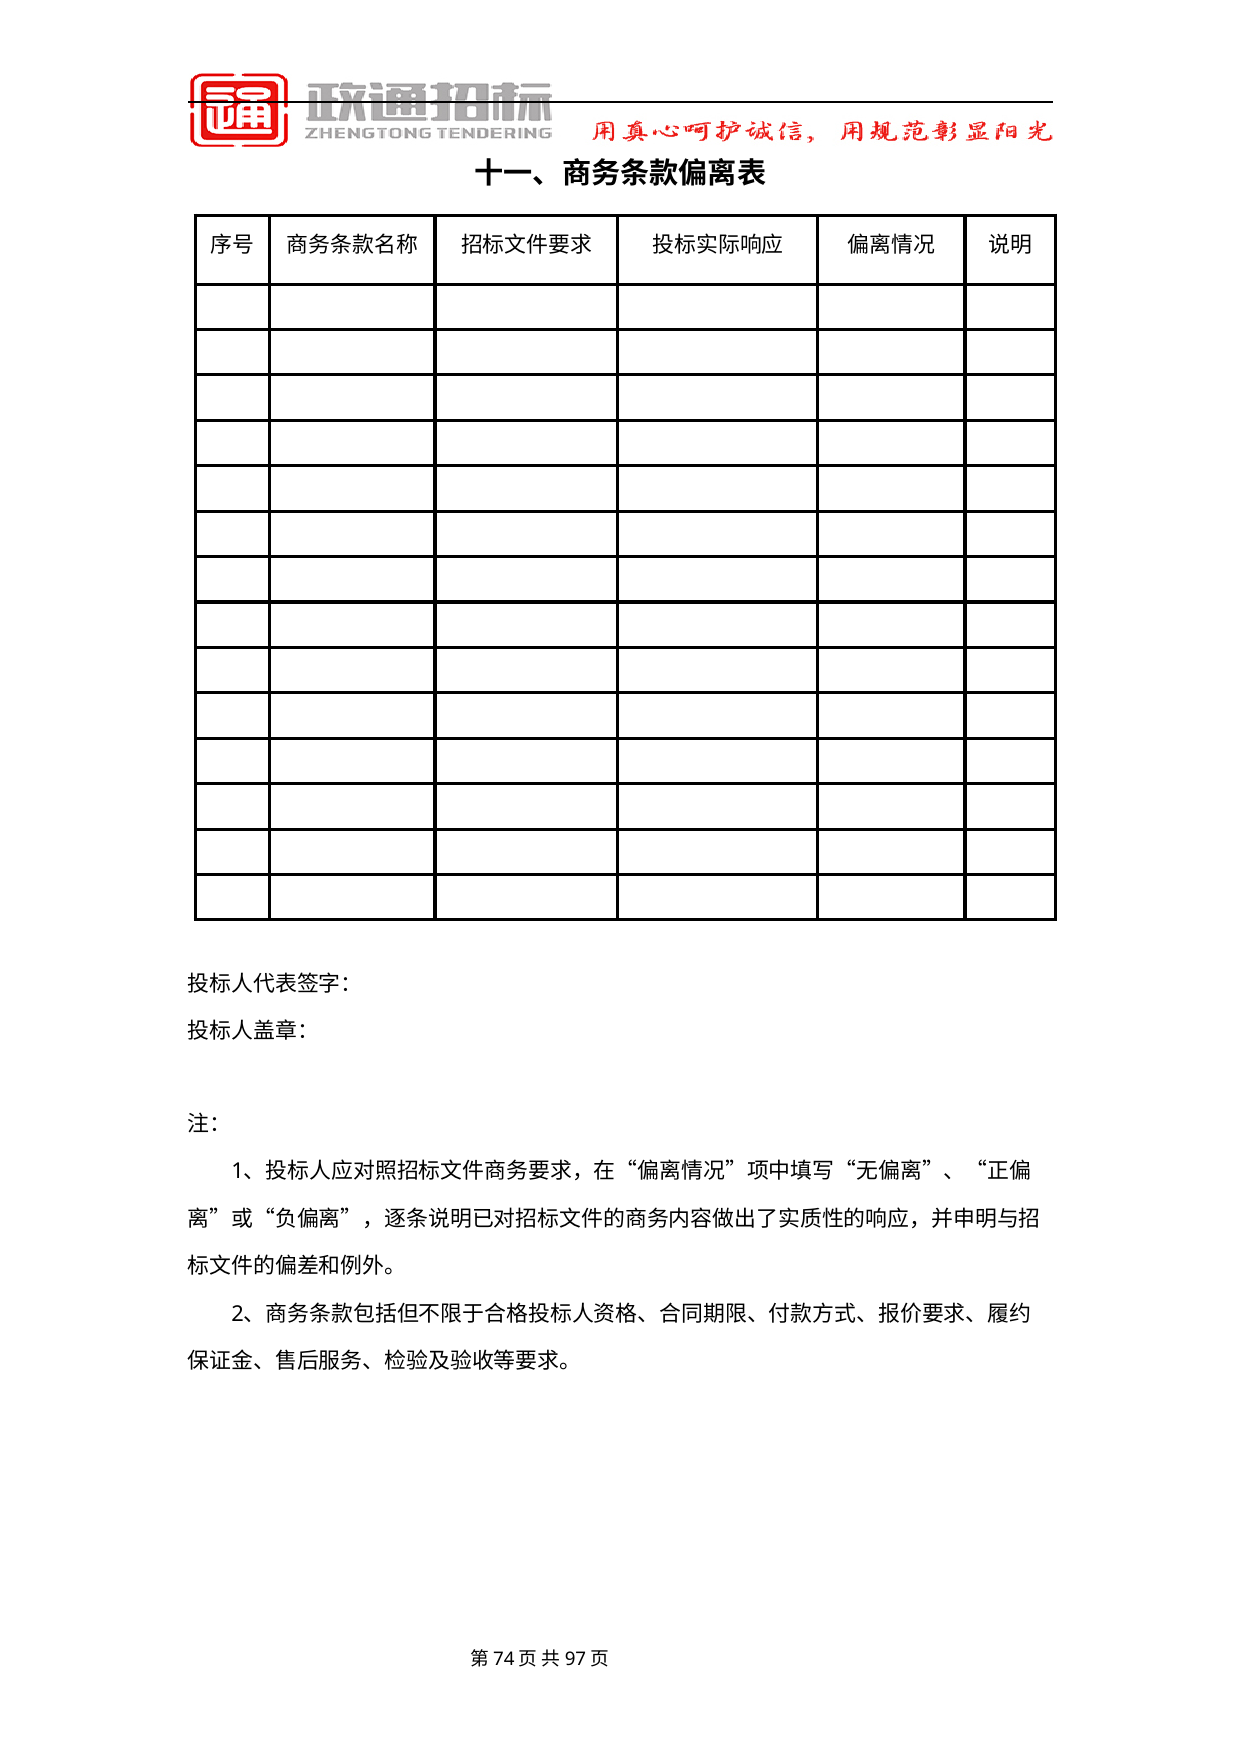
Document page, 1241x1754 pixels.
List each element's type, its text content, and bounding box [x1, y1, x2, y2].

table_cell [437, 694, 616, 737]
picture [188, 103, 1053, 147]
table_header 投标实际响应 [619, 217, 816, 282]
table_cell [819, 649, 963, 691]
subtitle 十一、商务条款偏离表 [187, 150, 1053, 192]
table_cell [619, 604, 816, 646]
table_cell [437, 331, 616, 373]
table_cell [619, 831, 816, 873]
table_cell [197, 558, 268, 600]
table_cell [437, 422, 616, 464]
table_cell [271, 513, 433, 555]
table_cell [967, 785, 1054, 827]
picture [188, 73, 1053, 101]
table_cell [271, 785, 433, 827]
text 注： [187, 1106, 1053, 1137]
table_cell [197, 831, 268, 873]
table_cell [197, 467, 268, 509]
text 投标人盖章： [187, 1013, 1053, 1045]
table_cell [197, 331, 268, 373]
table_cell [197, 604, 268, 646]
table_cell [437, 513, 616, 555]
table_cell [437, 785, 616, 827]
table_cell [197, 513, 268, 555]
table_cell [967, 604, 1054, 646]
table_cell [967, 876, 1054, 918]
table_cell [967, 331, 1054, 373]
table_cell [271, 558, 433, 600]
table_cell [197, 649, 268, 691]
table_cell [619, 558, 816, 600]
table_header 招标文件要求 [437, 217, 616, 282]
table_cell [271, 467, 433, 509]
table_cell [437, 876, 616, 918]
table_cell [197, 876, 268, 918]
table_cell [619, 286, 816, 328]
table_cell [819, 376, 963, 419]
table_cell [619, 467, 816, 509]
table_cell [967, 694, 1054, 737]
table_cell [819, 558, 963, 600]
table_cell [819, 422, 963, 464]
table_cell [619, 876, 816, 918]
table_cell [197, 785, 268, 827]
table_cell [437, 831, 616, 873]
table_cell [967, 286, 1054, 328]
table_cell [271, 376, 433, 419]
table_cell [437, 649, 616, 691]
table_cell [967, 376, 1054, 419]
table_cell [819, 831, 963, 873]
table_cell [437, 740, 616, 782]
table_cell [967, 513, 1054, 555]
table_cell [967, 467, 1054, 509]
table_cell [197, 740, 268, 782]
table_cell [437, 376, 616, 419]
table_cell [271, 740, 433, 782]
table_cell [619, 649, 816, 691]
table_cell [819, 740, 963, 782]
text 1、投标人应对照招标文件商务要求，在“偏离情况”项中填写“无偏离”、“正偏离”或“负偏离”，逐条说明已对招标文件的商务内容做出了实质性的响应，并申明与招标文件的偏差和例外。 [187, 1153, 1053, 1280]
table_cell [271, 422, 433, 464]
table_cell [819, 513, 963, 555]
table_cell [819, 331, 963, 373]
text 投标人代表签字： [187, 966, 1053, 998]
table_cell [967, 740, 1054, 782]
table_cell [271, 286, 433, 328]
table_cell [967, 558, 1054, 600]
table_cell [271, 331, 433, 373]
table_cell [619, 422, 816, 464]
table_cell [197, 422, 268, 464]
table_cell [819, 785, 963, 827]
table_cell [437, 286, 616, 328]
table_cell [197, 376, 268, 419]
table_cell [271, 876, 433, 918]
table_cell [197, 286, 268, 328]
text 2、商务条款包括但不限于合格投标人资格、合同期限、付款方式、报价要求、履约保证金、售后服务、检验及验收等要求。 [187, 1296, 1053, 1375]
table_header 商务条款名称 [271, 217, 433, 282]
table_cell [271, 649, 433, 691]
table_header 说明 [967, 217, 1054, 282]
table_cell [271, 831, 433, 873]
table_cell [619, 376, 816, 419]
table_cell [619, 331, 816, 373]
table_header 序号 [197, 217, 268, 282]
table_cell [197, 694, 268, 737]
table_cell [619, 785, 816, 827]
table_cell [437, 604, 616, 646]
table_cell [967, 831, 1054, 873]
table_cell [819, 604, 963, 646]
table_cell [819, 876, 963, 918]
table_cell [271, 694, 433, 737]
table_cell [619, 740, 816, 782]
table_cell [819, 694, 963, 737]
table_cell [967, 422, 1054, 464]
table_cell [619, 694, 816, 737]
table_cell [819, 467, 963, 509]
table_header 偏离情况 [819, 217, 963, 282]
table_cell [819, 286, 963, 328]
table_cell [619, 513, 816, 555]
table_cell [271, 604, 433, 646]
table_cell [437, 467, 616, 509]
table_cell [437, 558, 616, 600]
table_cell [967, 649, 1054, 691]
